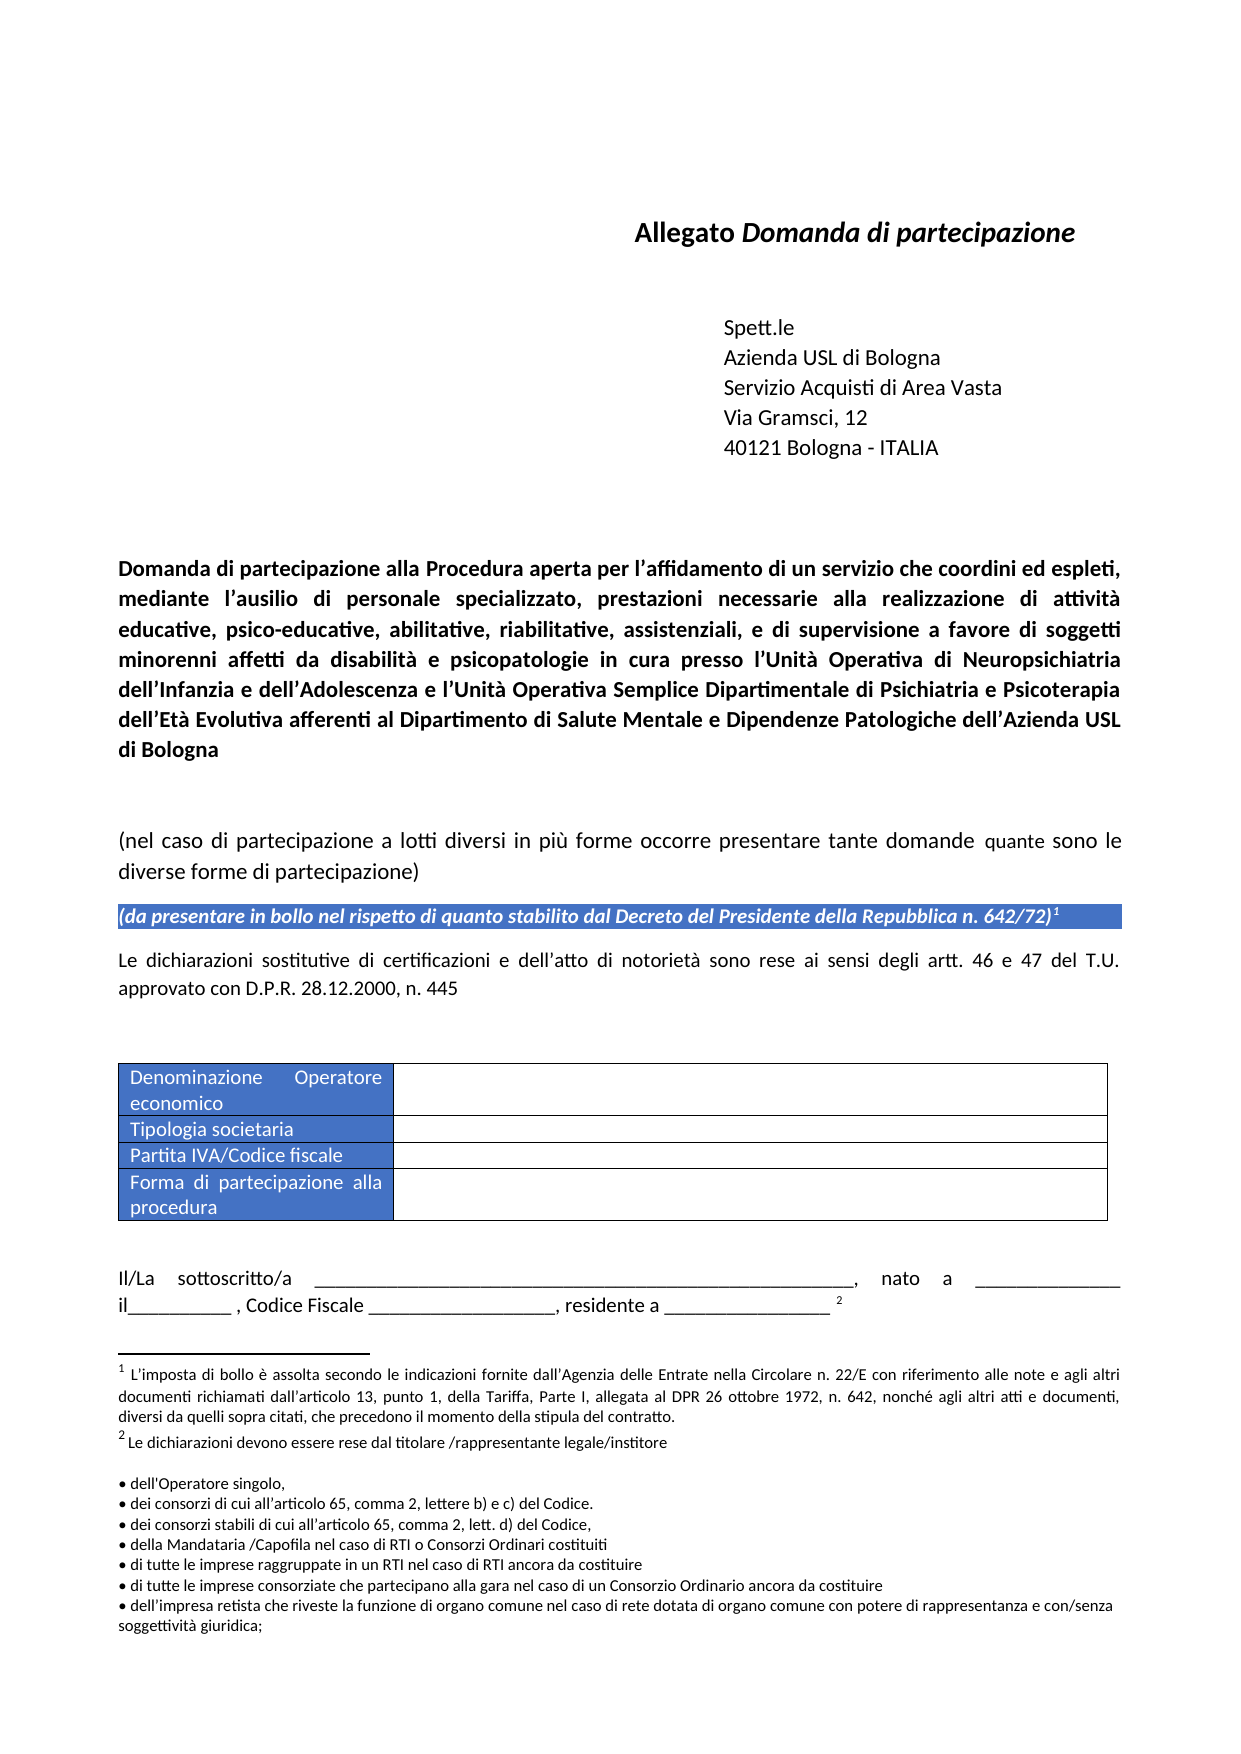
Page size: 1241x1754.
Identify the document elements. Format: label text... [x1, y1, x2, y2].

text Il/La sottoscritto/a ____________________________________________________, nato a ______________ il__________ , Codice Fiscale __________________, residente a ________________ [118, 1265, 1122, 1318]
table_cell [394, 1169, 1107, 1220]
table_cell Forma di partecipazione alla procedura [119, 1169, 393, 1220]
text 40121 Bologna - ITALIA [118, 433, 1122, 462]
text Via Gramsci, 12 [118, 403, 1122, 431]
table_cell [394, 1116, 1107, 1142]
text (da presentare in bollo nel rispetto di quanto stabilito dal Decreto del Presidente della Repubblica n. 642/72) [118, 904, 1122, 929]
text (nel caso di partecipazione a lotti diversi in più forme occorre presentare tante domande quante sono le diverse forme di partecipazione) [118, 827, 1122, 885]
text Spett.le [118, 313, 1122, 341]
text Le dichiarazioni sostitutive di certificazioni e dell’atto di notorietà sono rese ai sensi degli artt. 46 e 47 del T.U. approvato con D.P.R. 28.12.2000, n. 445 [118, 948, 1122, 1001]
text Azienda USL di Bologna [118, 343, 1122, 371]
table_header Denominazione Operatore economico [119, 1064, 393, 1115]
text Allegato Domanda di partecipazione [634, 214, 1122, 249]
table_cell Tipologia societaria [119, 1116, 393, 1142]
table_cell Partita IVA/Codice fiscale [119, 1143, 393, 1168]
text Domanda di partecipazione alla Procedura aperta per l’affidamento di un servizio che coordini ed espleti, mediante l’ausilio di personale specializzato, prestazioni necessarie alla realizzazione di attività educative, psico-educative, abilitative, riabilitative, assistenziali, e di supervisione a favore di soggetti minorenni affetti da disabilità e psicopatologie in cura presso l’Unità Operativa di Neuropsichiatria dell’Infanzia e dell’Adolescenza e l’Unità Operativa Semplice Dipartimentale di Psichiatria e Psicoterapia dell’Età Evolutiva afferenti al Dipartimento di Salute Mentale e Dipendenze Patologiche dell’Azienda USL di Bologna [118, 554, 1122, 764]
table_header [394, 1064, 1107, 1115]
table_cell [394, 1143, 1107, 1168]
text Servizio Acquisti di Area Vasta [118, 373, 1122, 401]
